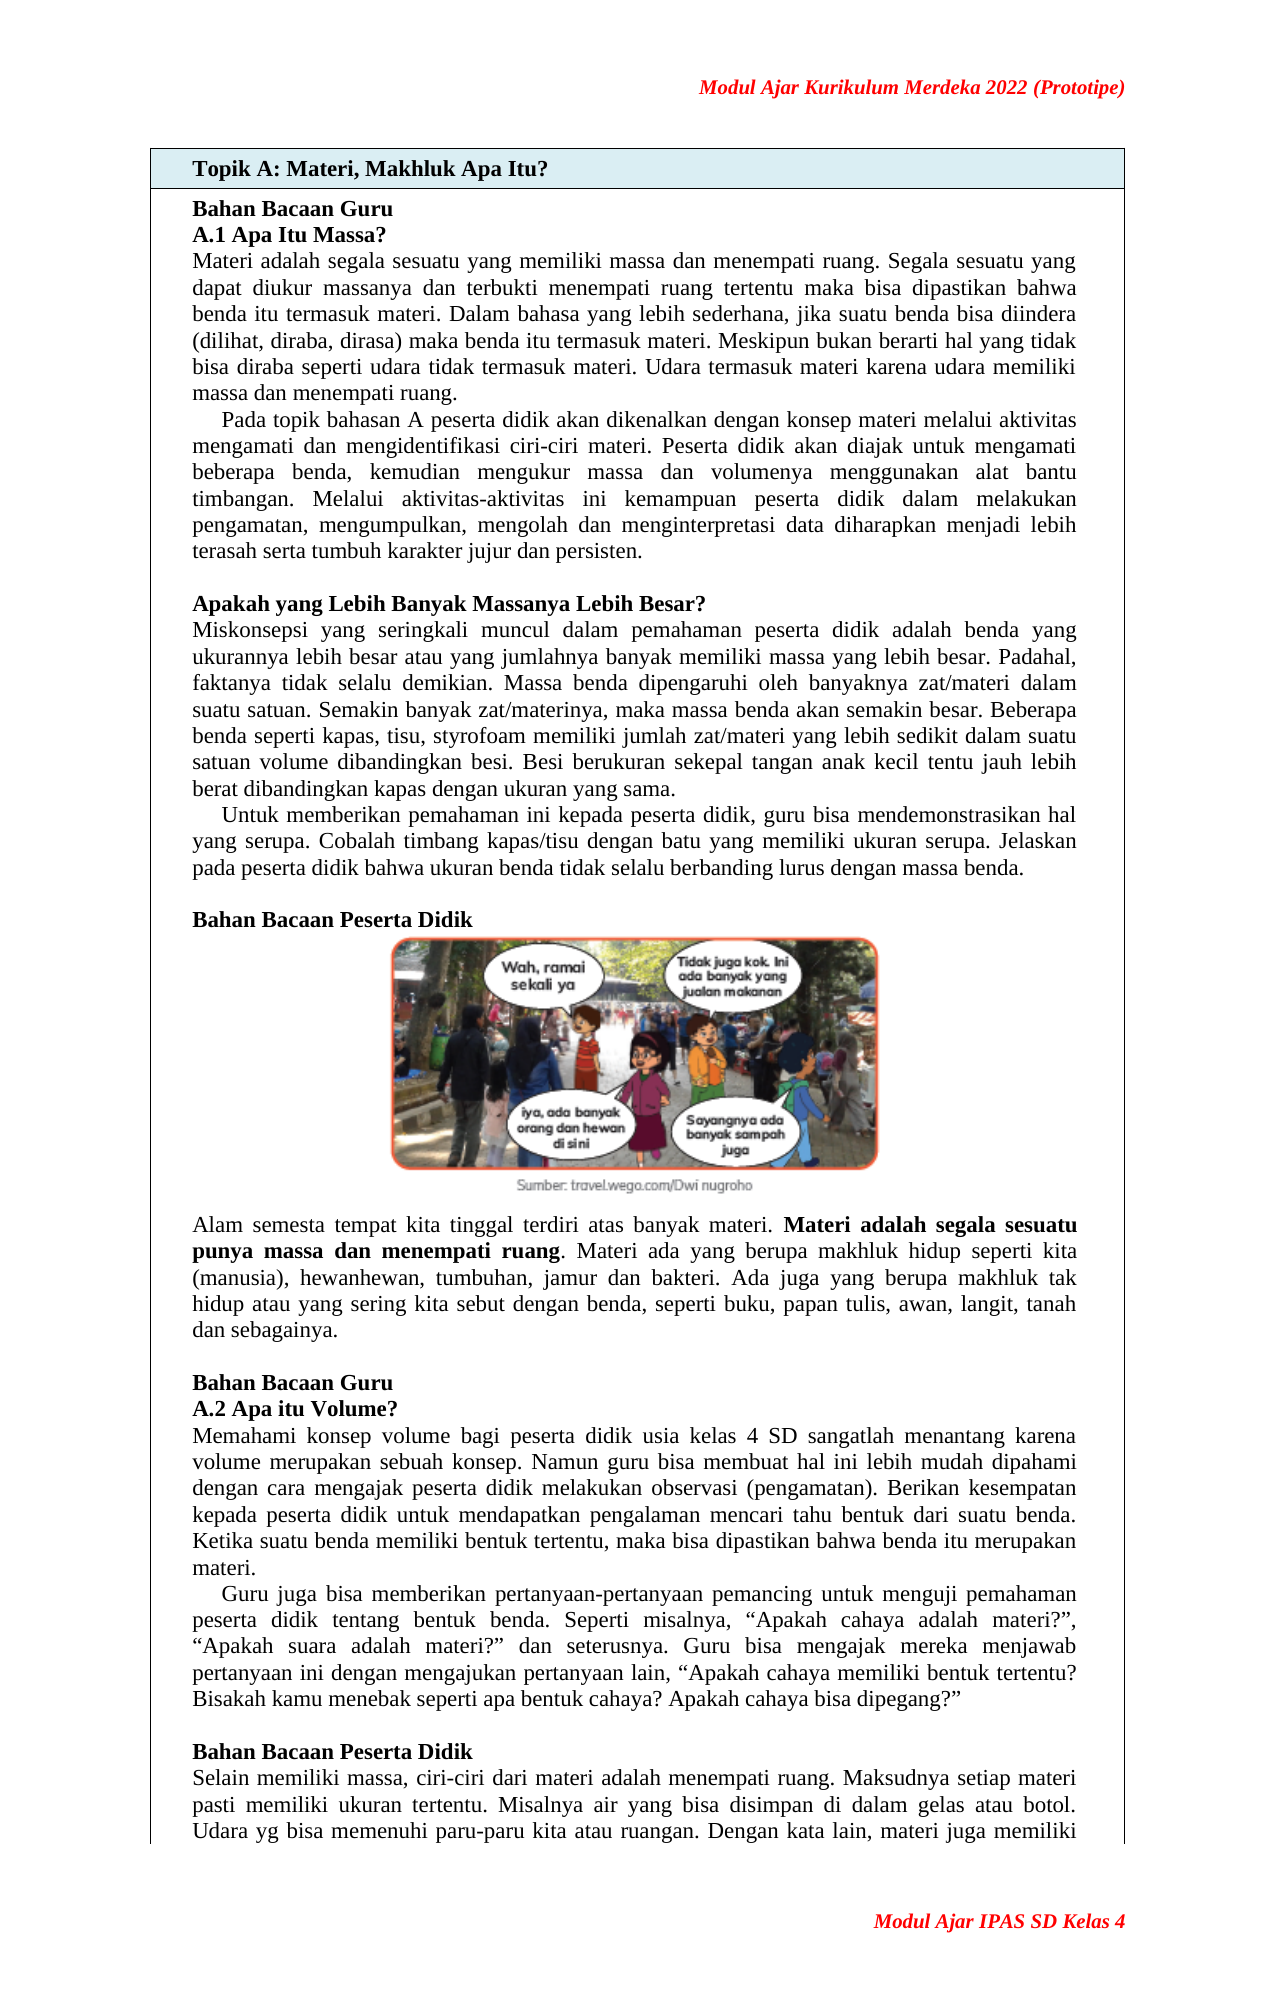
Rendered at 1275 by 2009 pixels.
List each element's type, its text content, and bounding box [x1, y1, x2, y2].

table_cell Topik A: Materi, Makhluk Apa Itu? [151, 149, 1124, 188]
picture [381, 932, 889, 1211]
